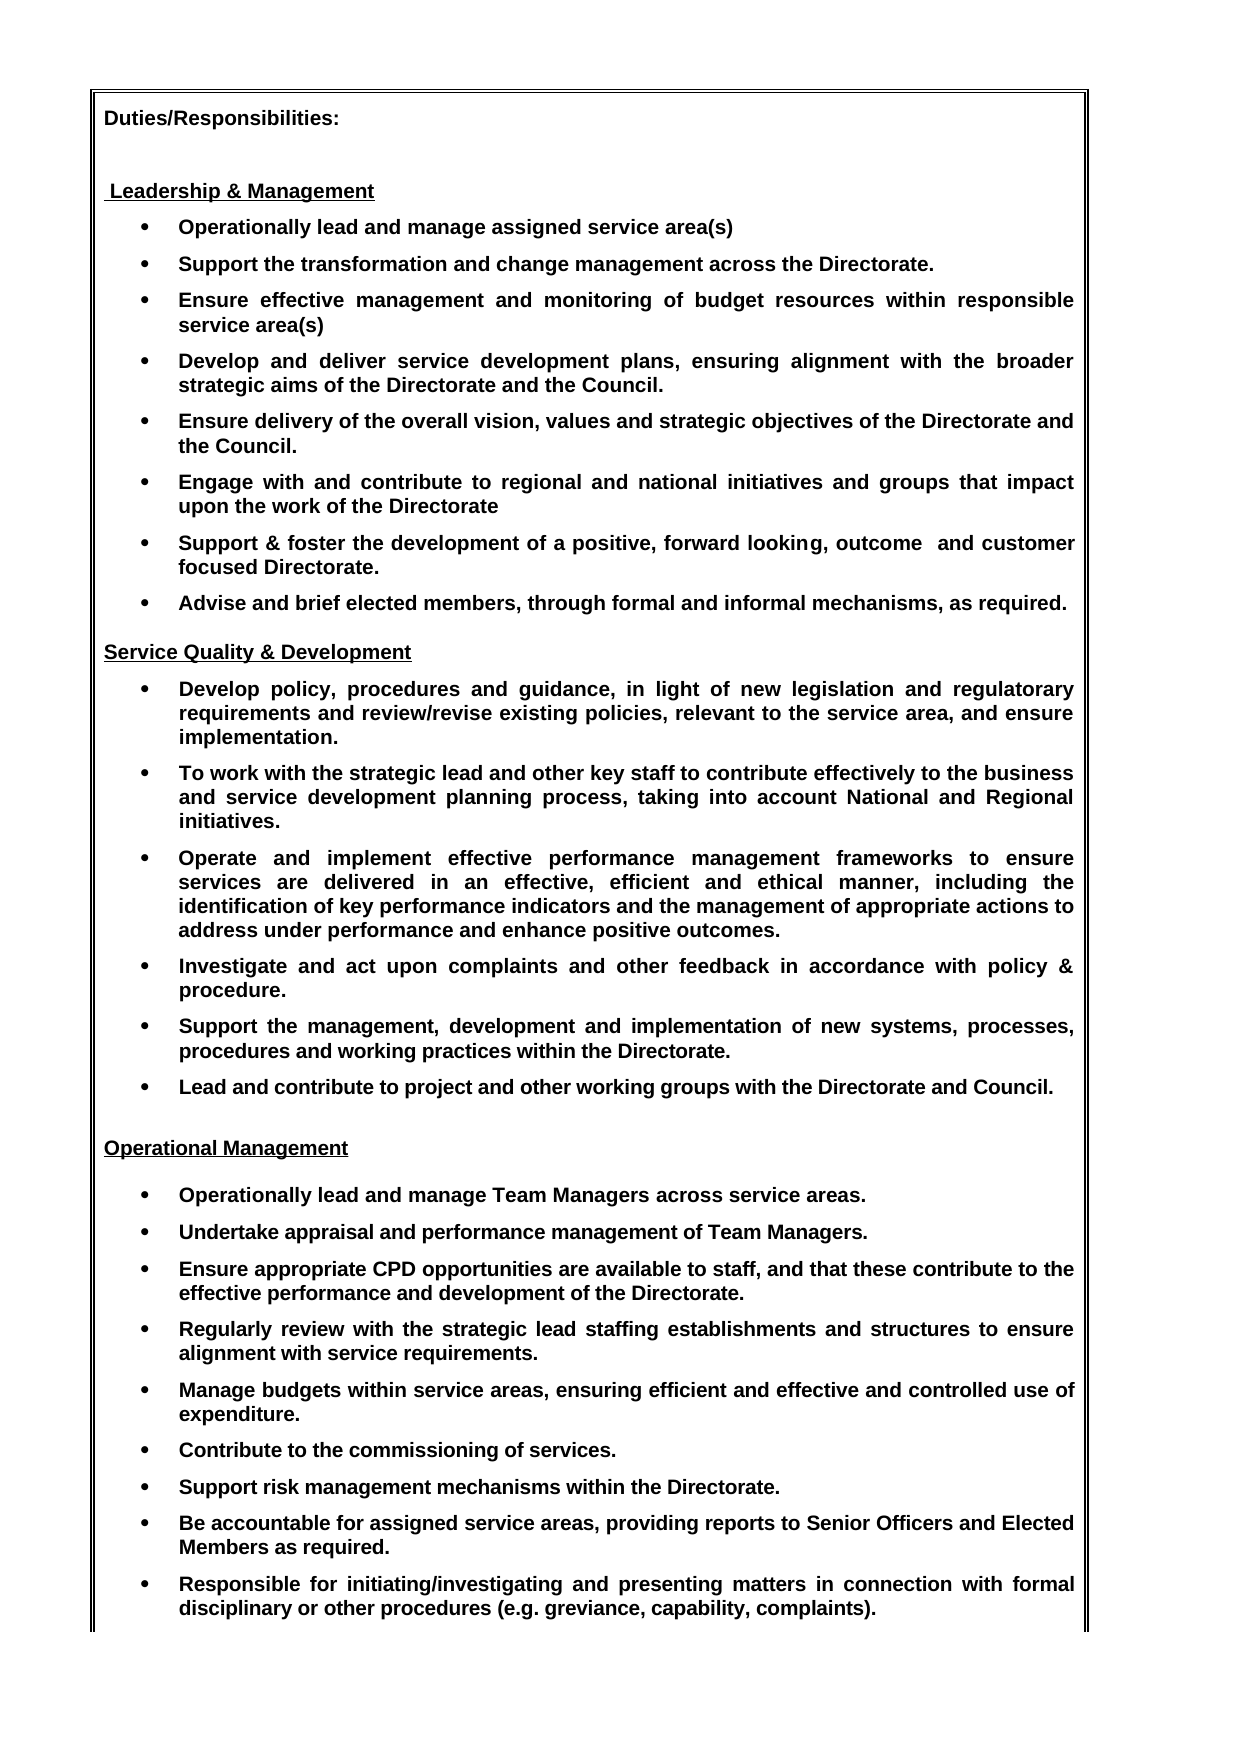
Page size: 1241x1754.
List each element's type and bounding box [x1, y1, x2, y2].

table_header [95, 93, 1084, 1632]
